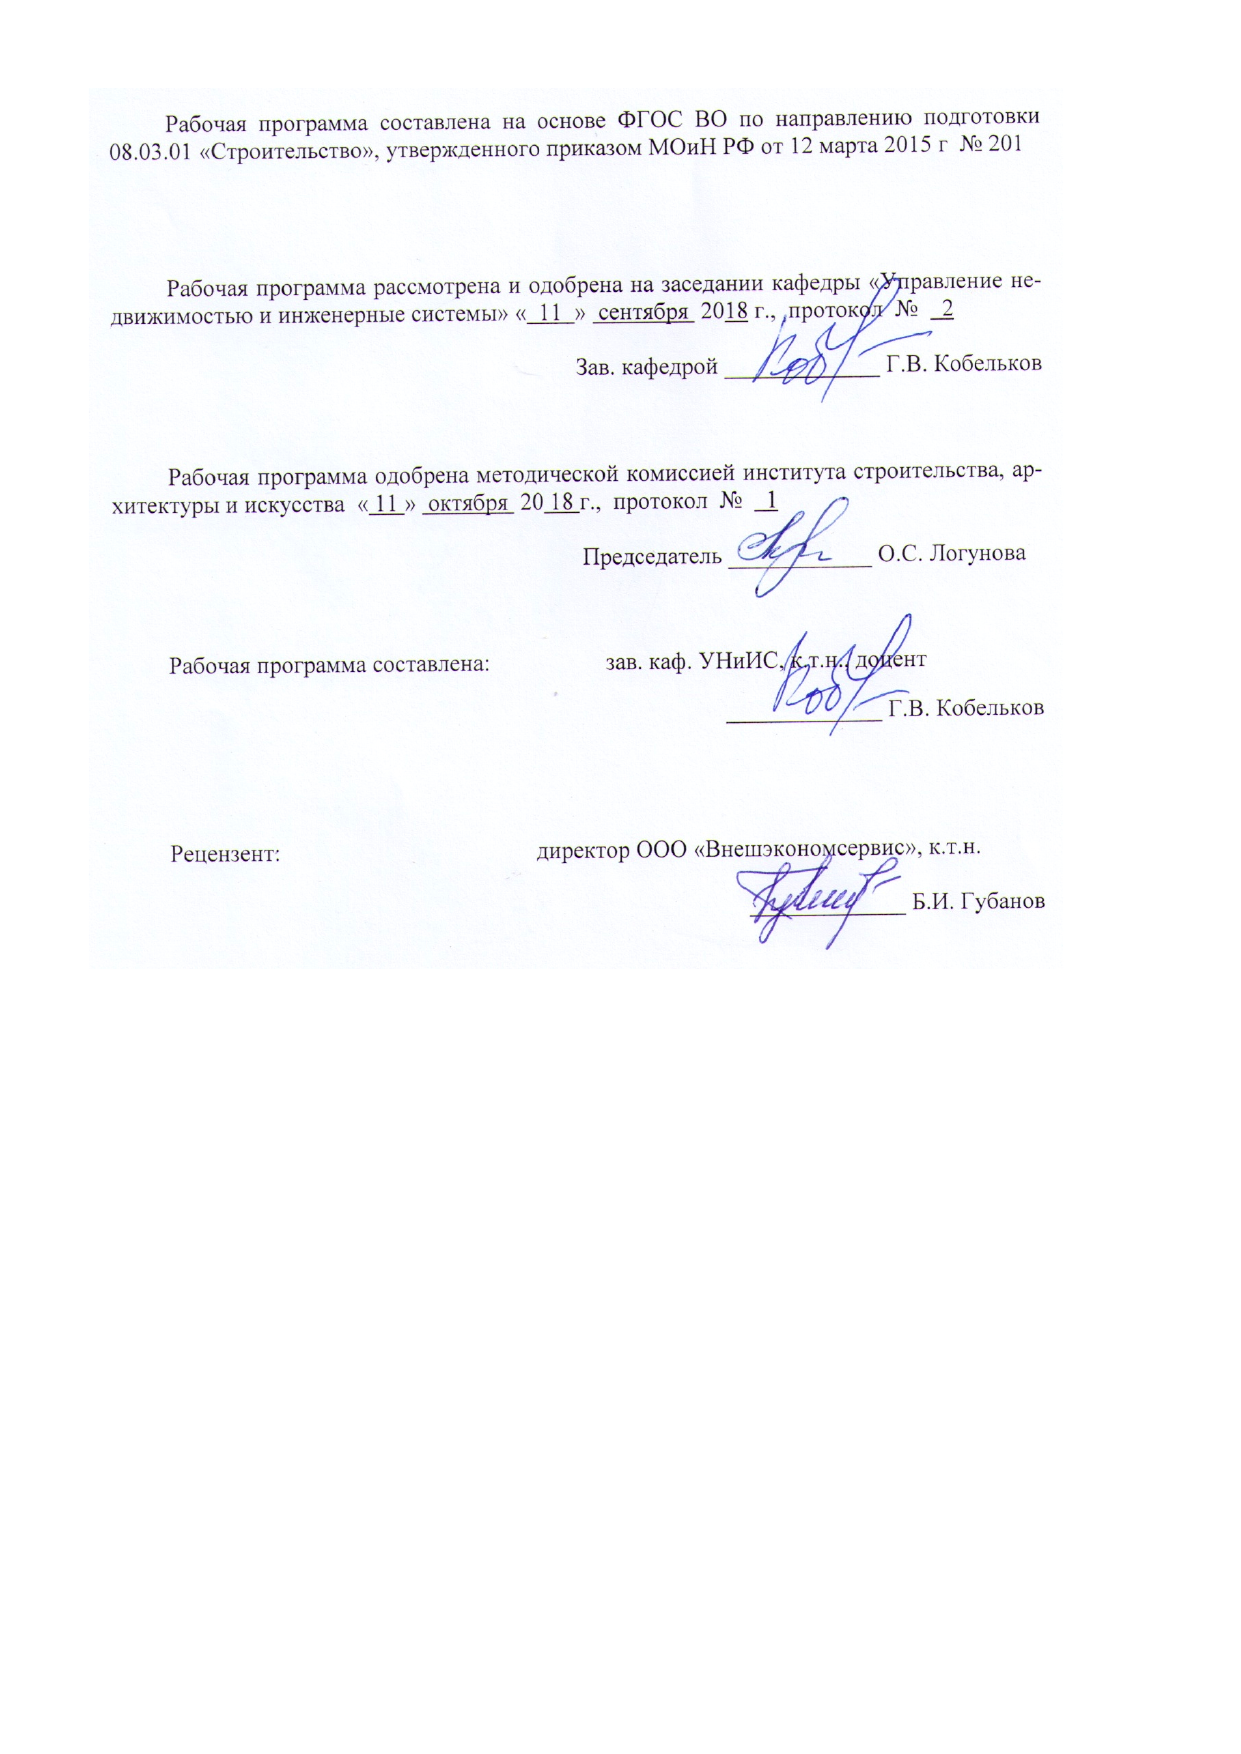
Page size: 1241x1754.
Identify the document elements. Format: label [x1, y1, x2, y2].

picture [88, 88, 1064, 969]
